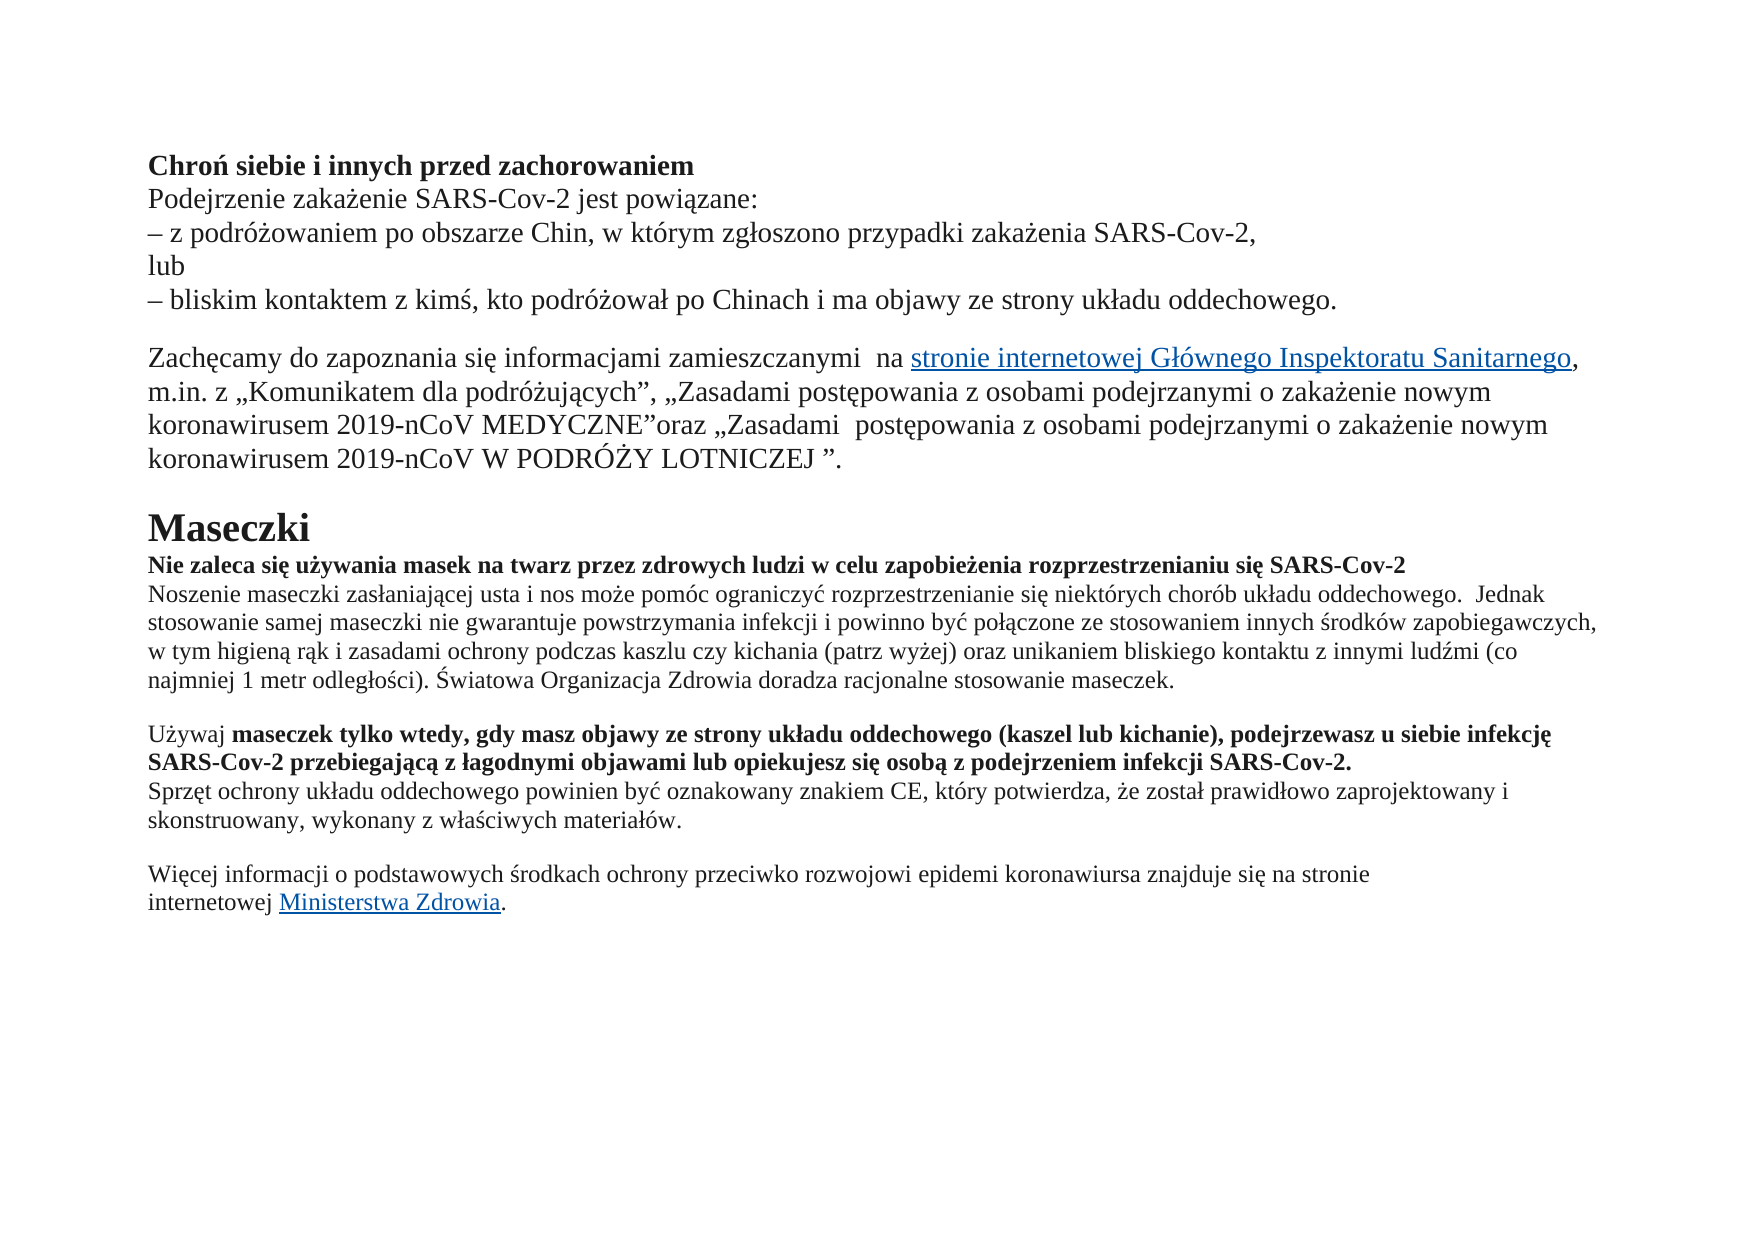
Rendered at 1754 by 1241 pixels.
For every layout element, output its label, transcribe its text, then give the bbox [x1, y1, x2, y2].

text Używaj maseczek tylko wtedy, gdy masz objawy ze strony układu oddechowego (kaszel lub kichanie), podejrzewasz u siebie infekcję SARS-Cov-2 przebiegającą z łagodnymi objawami lub opiekujesz się osobą z podejrzeniem infekcji SARS-Cov-2. [148, 719, 1606, 776]
text Chroń siebie i innych przed zachorowaniem [148, 148, 1606, 181]
text Podejrzenie zakażenie SARS-Cov-2 jest powiązane: – z podróżowaniem po obszarze Chin, w którym zgłoszono przypadki zakażenia SARS-Cov-2, lub – bliskim kontaktem z kimś, kto podróżował po Chinach i ma objawy ze strony układu oddechowego. [148, 181, 1606, 315]
text Sprzęt ochrony układu oddechowego powinien być oznakowany znakiem CE, który potwierdza, że został prawidłowo zaprojektowany i skonstruowany, wykonany z właściwych materiałów. [148, 776, 1606, 834]
text Noszenie maseczki zasłaniającej usta i nos może pomóc ograniczyć rozprzestrzenianie się niektórych chorób układu oddechowego. Jednak stosowanie samej maseczki nie gwarantuje powstrzymania infekcji i powinno być połączone ze stosowaniem innych środków zapobiegawczych, w tym higieną rąk i zasadami ochrony podczas kaszlu czy kichania (patrz wyżej) oraz unikaniem bliskiego kontaktu z innymi ludźmi (co najmniej 1 metr odległości). Światowa Organizacja Zdrowia doradza racjonalne stosowanie maseczek. [148, 579, 1606, 694]
text Maseczki [148, 503, 1606, 550]
text Więcej informacji o podstawowych środkach ochrony przeciwko rozwojowi epidemi koronawiursa znajduje się na stronie internetowej Ministerstwa Zdrowia. [148, 859, 1606, 916]
text Nie zaleca się używania masek na twarz przez zdrowych ludzi w celu zapobieżenia rozprzestrzenianiu się SARS-Cov-2 [148, 550, 1606, 579]
text Zachęcamy do zapoznania się informacjami zamieszczanymi na stronie internetowej Głównego Inspektoratu Sanitarnego, m.in. z „Komunikatem dla podróżujących”, „Zasadami postępowania z osobami podejrzanymi o zakażenie nowym koronawirusem 2019-nCoV MEDYCZNE”oraz „Zasadami postępowania z osobami podejrzanymi o zakażenie nowym koronawirusem 2019-nCoV W PODRÓŻY LOTNICZEJ ”. [148, 340, 1606, 474]
